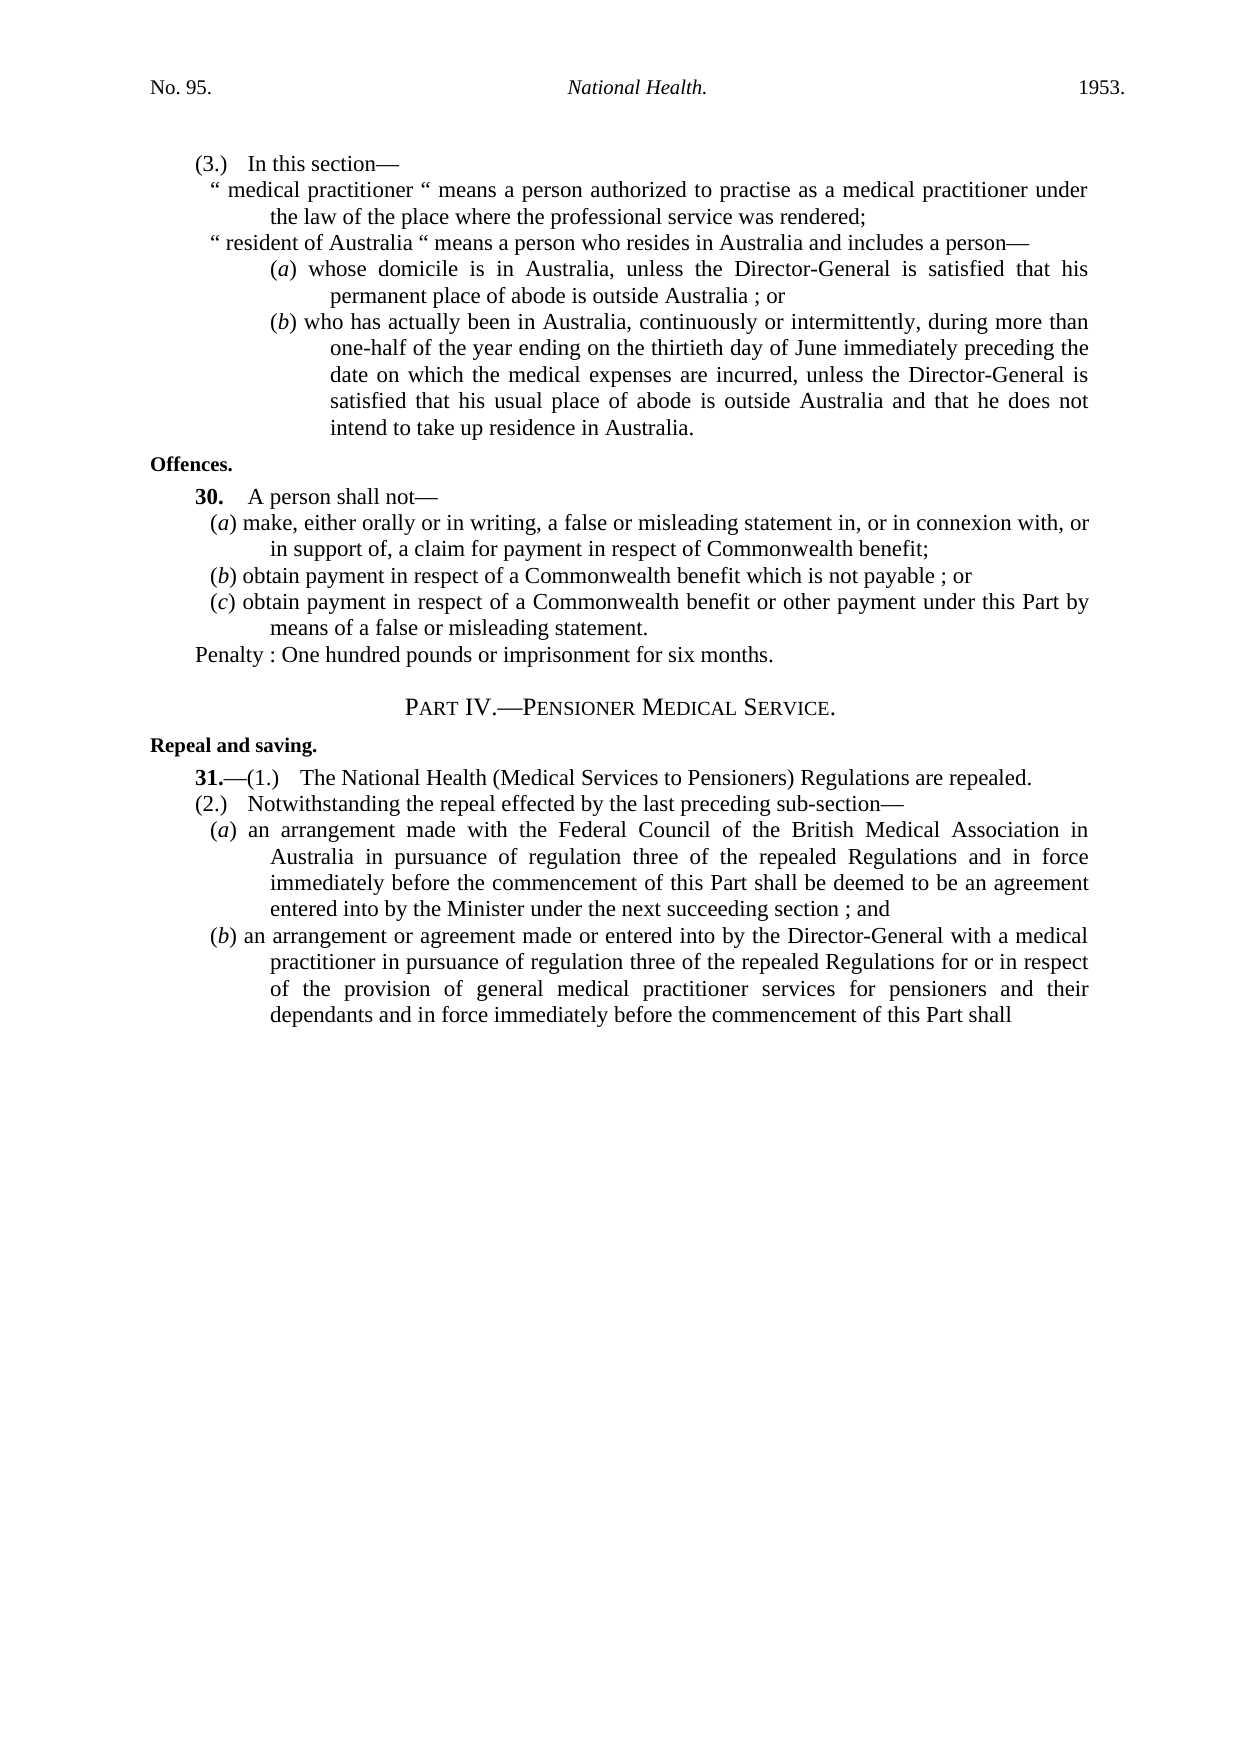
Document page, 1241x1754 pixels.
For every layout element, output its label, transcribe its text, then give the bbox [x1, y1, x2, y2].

text 31.—(1.) The National Health (Medical Services to Pensioners) Regulations are repealed. [150, 764, 1090, 790]
text Offences. [150, 452, 1090, 476]
text Penalty : One hundred pounds or imprisonment for six months. [150, 641, 1090, 667]
text (b) who has actually been in Australia, continuously or intermittently, during more than one-half of the year ending on the thirtieth day of June immediately preceding the date on which the medical expenses are incurred, unless the Director-General is satisfied that his usual place of abode is outside Australia and that he does not intend to take up residence in Australia. [270, 308, 1090, 440]
text “ resident of Australia “ means a person who resides in Australia and includes a person— [210, 229, 1090, 255]
text Part IV.—Pensioner Medical Service. [150, 692, 1090, 721]
text (a) an arrangement made with the Federal Council of the British Medical Association in Australia in pursuance of regulation three of the repealed Regulations and in force immediately before the commencement of this Part shall be deemed to be an agreement entered into by the Minister under the next succeeding section ; and [210, 816, 1090, 922]
text (a) whose domicile is in Australia, unless the Director-General is satisfied that his permanent place of abode is outside Australia ; or [270, 255, 1090, 308]
text (2.) Notwithstanding the repeal effected by the last preceding sub-section— [150, 790, 1090, 816]
text Repeal and saving. [150, 733, 1090, 757]
text (3.) In this section— [150, 150, 1090, 176]
text “ medical practitioner “ means a person authorized to practise as a medical practitioner under the law of the place where the professional service was rendered; [210, 176, 1090, 229]
text 30. A person shall not— [150, 483, 1090, 509]
text (c) obtain payment in respect of a Commonwealth benefit or other payment under this Part by means of a false or misleading statement. [210, 588, 1090, 641]
text (b) obtain payment in respect of a Commonwealth benefit which is not payable ; or [210, 562, 1090, 588]
text (b) an arrangement or agreement made or entered into by the Director-General with a medical practitioner in pursuance of regulation three of the repealed Regulations for or in respect of the provision of general medical practitioner services for pensioners and their dependants and in force immediately before the commencement of this Part shall [210, 922, 1090, 1027]
text (a) make, either orally or in writing, a false or misleading statement in, or in connexion with, or in support of, a claim for payment in respect of Commonwealth benefit; [210, 509, 1090, 562]
